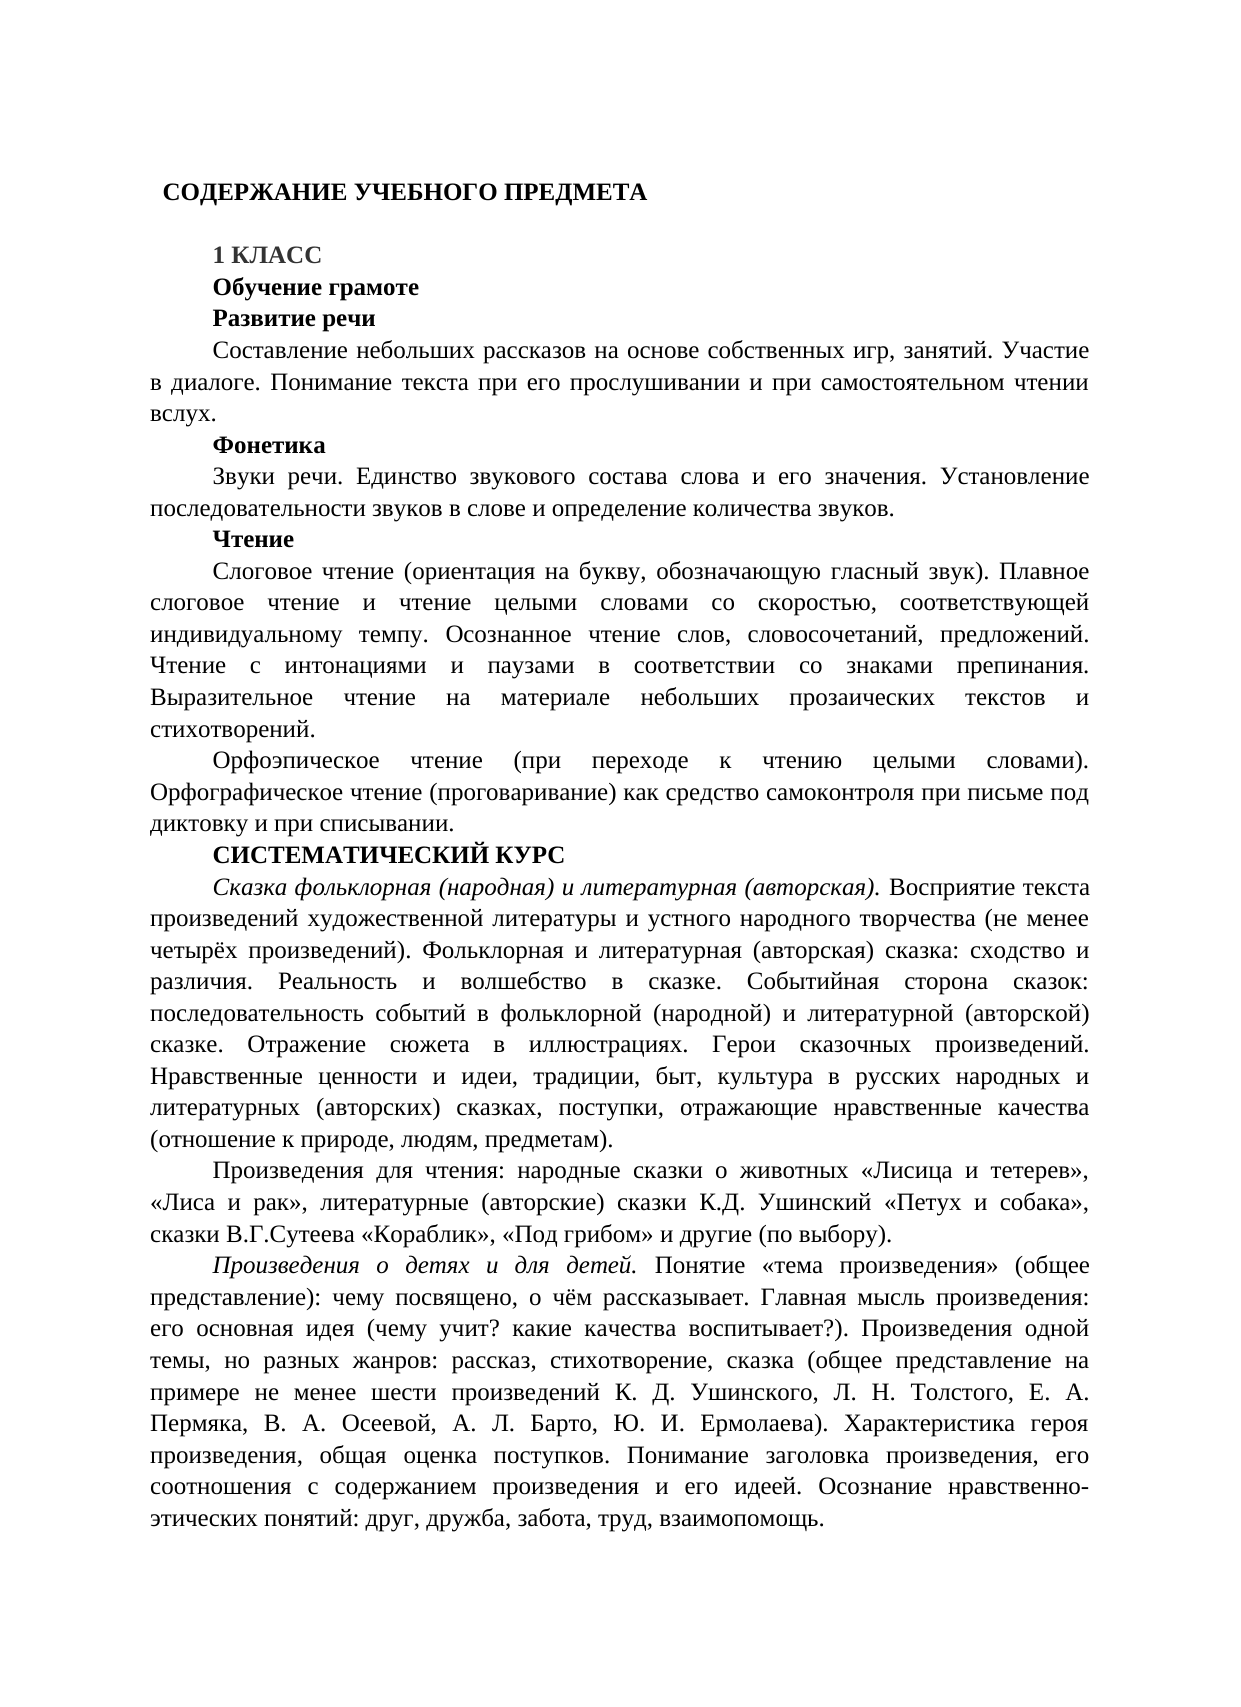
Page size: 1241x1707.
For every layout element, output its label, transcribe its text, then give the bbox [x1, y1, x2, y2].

text Развитие речи [150, 303, 1090, 332]
text Звуки речи. Единство звукового состава слова и его значения. Установление последовательности звуков в слове и определение количества звуков. [150, 461, 1090, 522]
text Составление небольших рассказов на основе собственных игр, занятий. Участие в диалоге. Понимание текста при его прослушивании и при самостоятельном чтении вслух. [150, 335, 1090, 427]
text Произведения для чтения: народные сказки о животных «Лисица и тетерев», «Лиса и рак», литературные (авторские) сказки К.Д. Ушинский «Петух и собака», сказки В.Г.Сутеева «Кораблик», «Под грибом» и другие (по выбору). [150, 1156, 1090, 1247]
text Произведения о детях и для детей. Понятие «тема произведения» (общее представление): чему посвящено, о чём рассказывает. Главная мысль произведения: его основная идея (чему учит? какие качества воспитывает?). Произведения одной темы, но разных жанров: рассказ, стихотворение, сказка (общее представление на примере не менее шести произведений К. Д. Ушинского, Л. Н. Толстого, Е. А. Пермяка, В. А. Осеевой, А. Л. Барто, Ю. И. Ермолаева). Характеристика героя произведения, общая оценка поступков. Понимание заголовка произведения, его соотношения с содержанием произведения и его идеей. Осознание нравственно-этических понятий: друг, дружба, забота, труд, взаимопомощь. [150, 1250, 1090, 1532]
text Слоговое чтение (ориентация на букву, обозначающую гласный звук). Плавное слоговое чтение и чтение целыми словами со скоростью, соответствующей индивидуальному темпу. Осознанное чтение слов, словосочетаний, предложений. Чтение с интонациями и паузами в соответствии со знаками препинания. Выразительное чтение на материале небольших прозаических текстов и стихотворений. [150, 556, 1090, 742]
text Чтение [150, 524, 1090, 553]
text СИСТЕМАТИЧЕСКИЙ КУРС [150, 840, 1090, 869]
text Обучение грамоте [150, 272, 1090, 301]
text Орфоэпическое чтение (при переходе к чтению целыми словами). Орфографическое чтение (проговаривание) как средство самоконтроля при письме под диктовку и при списывании. [150, 745, 1090, 837]
text 1 КЛАСС [150, 240, 1090, 269]
text Фонетика [150, 430, 1090, 458]
text Сказка фольклорная (народная) и литературная (авторская). Восприятие текста произведений художественной литературы и устного народного творчества (не менее четырёх произведений). Фольклорная и литературная (авторская) сказка: сходство и различия. Реальность и волшебство в сказке. Событийная сторона сказок: последовательность событий в фольклорной (народной) и литературной (авторской) сказке. Отражение сюжета в иллюстрациях. Герои сказочных произведений. Нравственные ценности и идеи, традиции, быт, культура в русских народных и литературных (авторских) сказках, поступки, отражающие нравственные качества (отношение к природе, людям, предметам). [150, 872, 1090, 1153]
text СОДЕРЖАНИЕ УЧЕБНОГО ПРЕДМЕТА [162, 177, 1090, 206]
